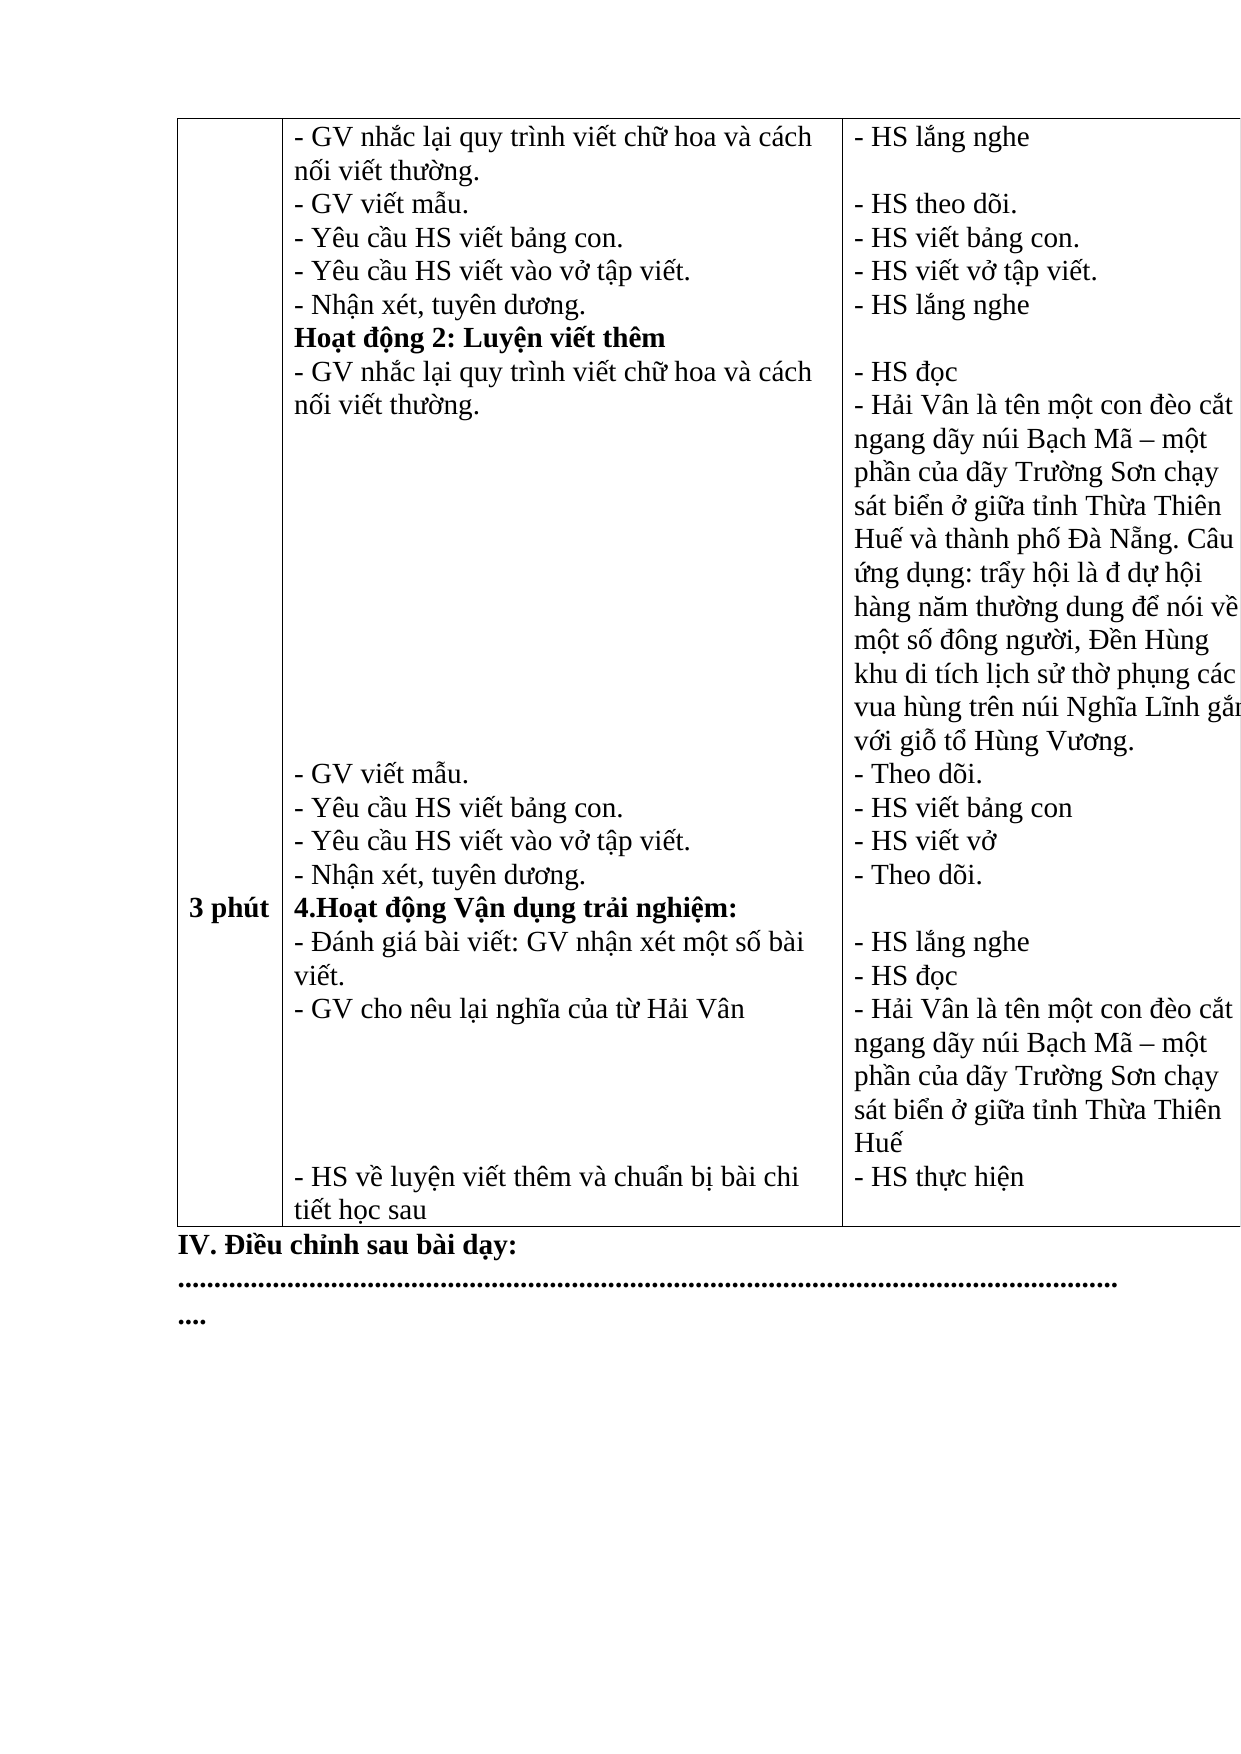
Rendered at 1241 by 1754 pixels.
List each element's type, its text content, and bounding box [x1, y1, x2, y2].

text ..................................................................................................................................... [177, 1261, 1122, 1330]
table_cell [843, 119, 1240, 1226]
text IV. Điều chỉnh sau bài dạy: [177, 1227, 1122, 1261]
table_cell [283, 119, 842, 1226]
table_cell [178, 119, 282, 1226]
